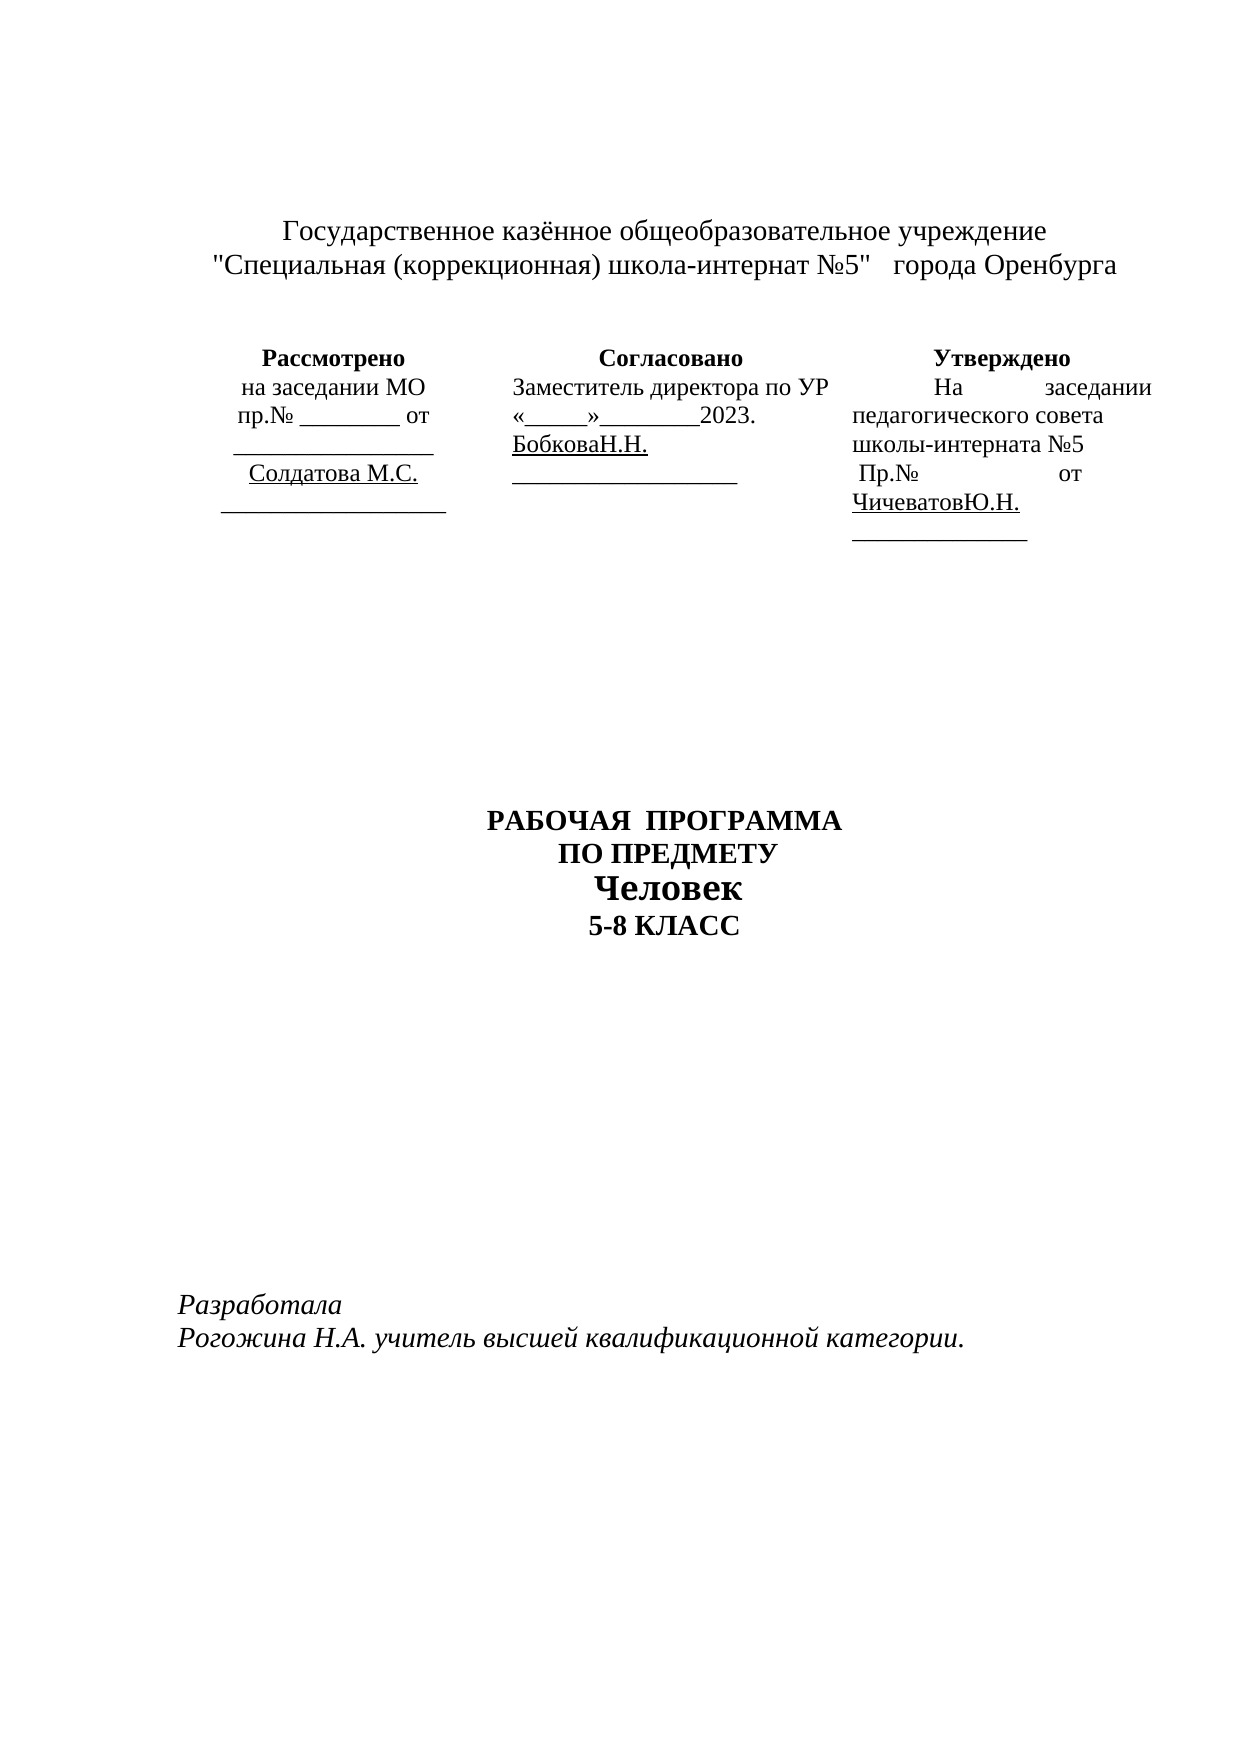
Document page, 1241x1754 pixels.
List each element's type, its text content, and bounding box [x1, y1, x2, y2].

text 5-8 КЛАСС [177, 908, 1152, 942]
text Рогожина Н.А. учитель высшей квалификационной категории. [177, 1320, 1152, 1354]
text РАБОЧАЯ ПРОГРАММА [177, 803, 1152, 836]
subtitle Государственное казённое общеобразовательное учреждение [177, 213, 1152, 247]
table_header Утверждено На заседании педагогического совета школы-интерната №5 Пр.№ от ЧичеватовЮ.Н. ______________ [841, 343, 1163, 544]
table_header Согласовано Заместитель директора по УР «_____»________2023. БобковаН.Н. __________________ [501, 343, 841, 544]
text Человек [177, 870, 1152, 908]
table_header Рассмотрено на заседании МО пр.№ ________ от ________________ Солдатова М.С. __________________ [166, 343, 501, 544]
text ПО ПРЕДМЕТУ [177, 836, 1152, 870]
text Разработала [177, 1287, 1152, 1320]
subtitle "Специальная (коррекционная) школа-интернат №5" города Оренбурга [177, 247, 1152, 281]
